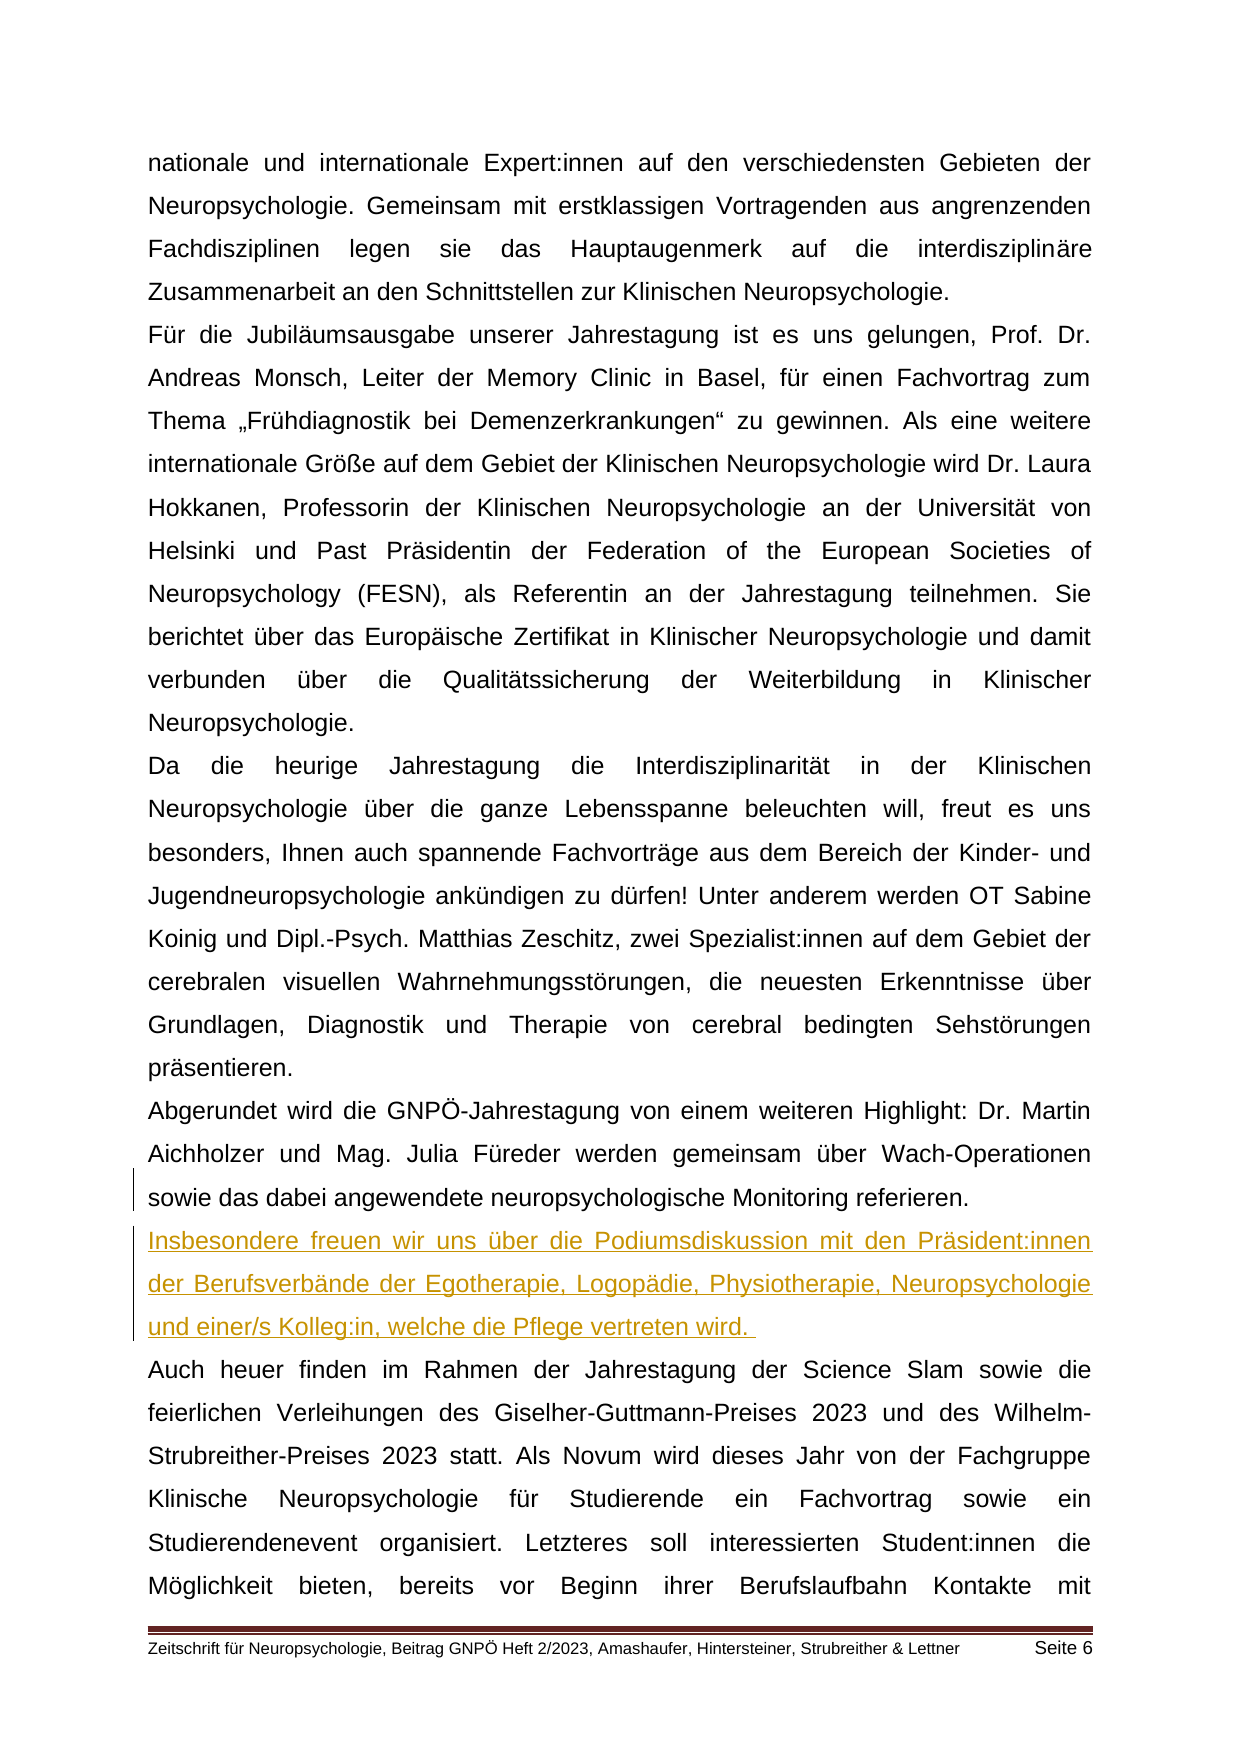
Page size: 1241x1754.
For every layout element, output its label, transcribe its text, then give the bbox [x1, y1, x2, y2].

text Da die heurige Jahrestagung die Interdisziplinarität in der Klinischen Neuropsychologie über die ganze Lebensspanne beleuchten will, freut es uns besonders, Ihnen auch spannende Fachvorträge aus dem Bereich der Kinder- und Jugendneuropsychologie ankündigen zu dürfen! Unter anderem werden OT Sabine Koinig und Dipl.-Psych. Matthias Zeschitz, zwei Spezialist:innen auf dem Gebiet der cerebralen visuellen Wahrnehmungsstörungen, die neuesten Erkenntnisse über Grundlagen, Diagnostik und Therapie von cerebral bedingten Sehstörungen präsentieren. [148, 751, 1093, 1082]
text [148, 1355, 1093, 1599]
text Für die Jubiläumsausgabe unserer Jahrestagung ist es uns gelungen, Prof. Dr. Andreas Monsch, Leiter der Memory Clinic in Basel, für einen Fachvortrag zum Thema „Frühdiagnostik bei Demenzerkrankungen“ zu gewinnen. Als eine weitere internationale Größe auf dem Gebiet der Klinischen Neuropsychologie wird Dr. Laura Hokkanen, Professorin der Klinischen Neuropsychologie an der Universität von Helsinki und Past Präsidentin der Federation of the European Societies of Neuropsychology (FESN), als Referentin an der Jahrestagung teilnehmen. Sie berichtet über das Europäische Zertifikat in Klinischer Neuropsychologie und damit verbunden über die Qualitätssicherung der Weiterbildung in Klinischer Neuropsychologie. [148, 320, 1093, 737]
text Abgerundet wird die GNPÖ-Jahrestagung von einem weiteren Highlight: Dr. Martin Aichholzer und Mag. Julia Füreder werden gemeinsam über Wach-Operationen sowie das dabei angewendete neuropsychologische Monitoring referieren. [148, 1096, 1093, 1211]
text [148, 148, 1093, 306]
